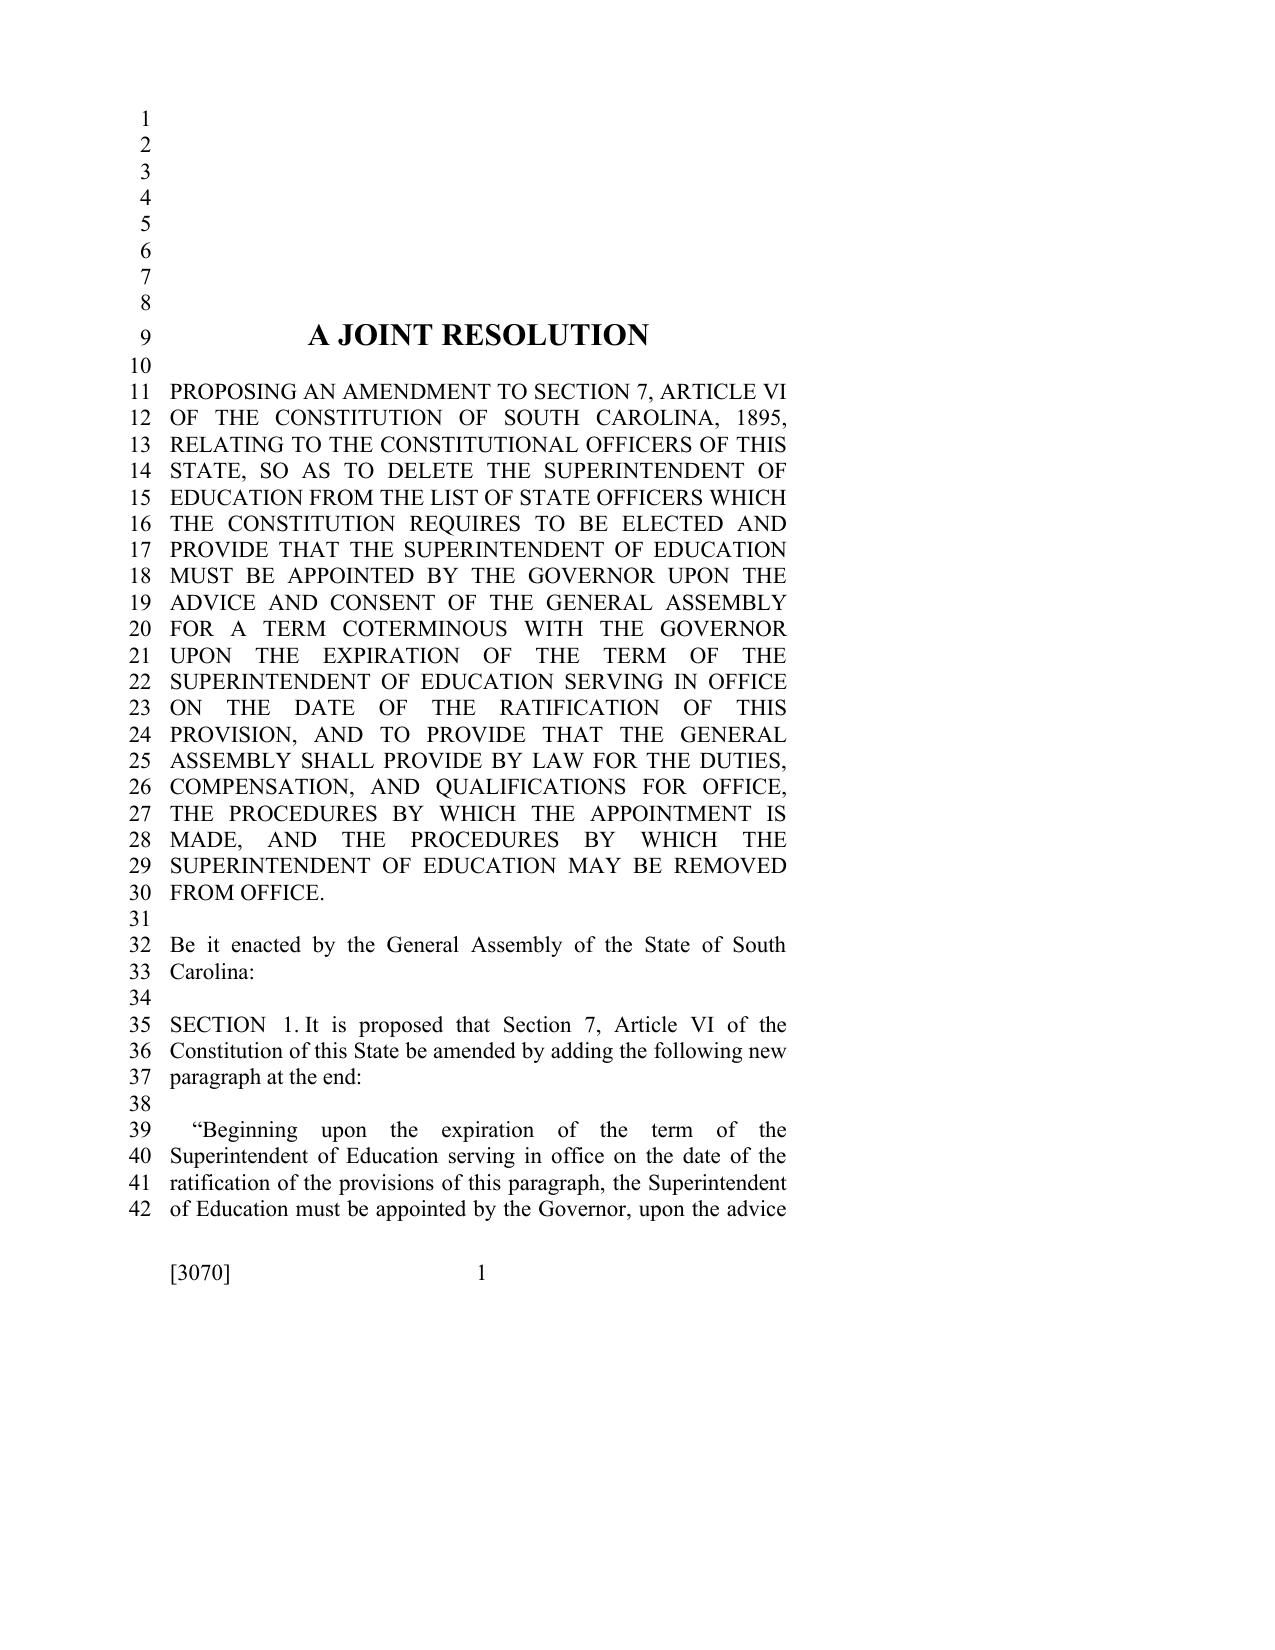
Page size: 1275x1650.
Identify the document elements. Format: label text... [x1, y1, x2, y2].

text A JOINT RESOLUTION [169, 316, 787, 352]
text SECTION 1. It is proposed that Section 7, Article VI of the Constitution of this State be amended by adding the following new paragraph at the end: [169, 1011, 787, 1090]
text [169, 1116, 787, 1221]
text Be it enacted by the General Assembly of the State of South Carolina: [169, 932, 787, 984]
text PROPOSING AN AMENDMENT TO SECTION 7, ARTICLE VI OF THE CONSTITUTION OF SOUTH CAROLINA, 1895, RELATING TO THE CONSTITUTIONAL OFFICERS OF THIS STATE, SO AS TO DELETE THE SUPERINTENDENT OF EDUCATION FROM THE LIST OF STATE OFFICERS WHICH THE CONSTITUTION REQUIRES TO BE ELECTED AND PROVIDE THAT THE SUPERINTENDENT OF EDUCATION MUST BE APPOINTED BY THE GOVERNOR UPON THE ADVICE AND CONSENT OF THE GENERAL ASSEMBLY FOR A TERM COTERMINOUS WITH THE GOVERNOR UPON THE EXPIRATION OF THE TERM OF THE SUPERINTENDENT OF EDUCATION SERVING IN OFFICE ON THE DATE OF THE RATIFICATION OF THIS PROVISION, AND TO PROVIDE THAT THE GENERAL ASSEMBLY SHALL PROVIDE BY LAW FOR THE DUTIES, COMPENSATION, AND QUALIFICATIONS FOR OFFICE, THE PROCEDURES BY WHICH THE APPOINTMENT IS MADE, AND THE PROCEDURES BY WHICH THE SUPERINTENDENT OF EDUCATION MAY BE REMOVED FROM OFFICE. [169, 378, 787, 905]
